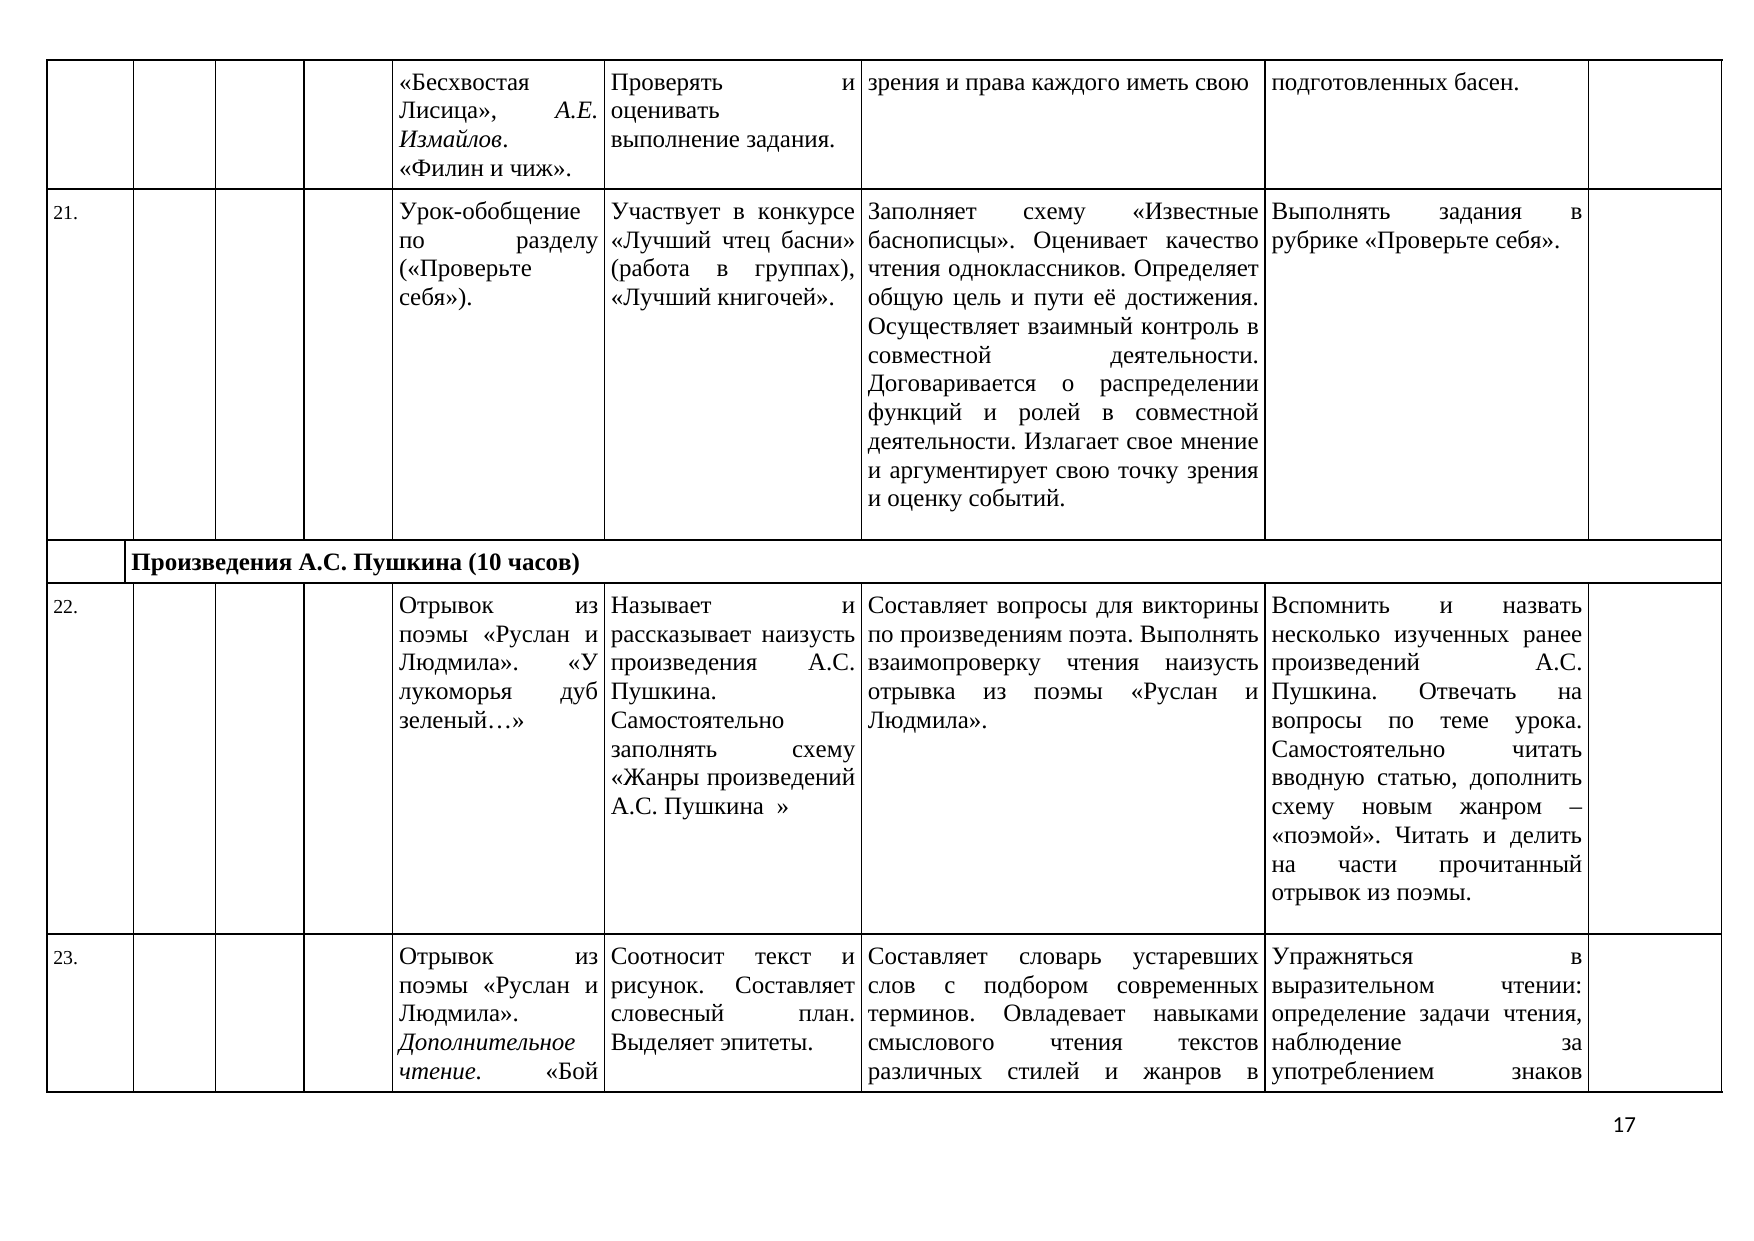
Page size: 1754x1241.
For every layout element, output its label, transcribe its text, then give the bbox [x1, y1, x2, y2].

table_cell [1266, 935, 1588, 1091]
table_cell Составляет вопросы для викторины по произведениям поэта. Выполнять взаимопроверку чтения наизусть отрывка из поэмы «Руслан и Людмила». [862, 584, 1264, 933]
table_cell [134, 935, 215, 1091]
table_cell Отрывок из поэмы «Руслан и Людмила». «У лукоморья дуб зеленый…» [393, 584, 604, 933]
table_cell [393, 935, 604, 1091]
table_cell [605, 61, 861, 188]
table_cell [134, 61, 215, 188]
table_cell Произведения А.С. Пушкина (10 часов) [126, 541, 1721, 582]
table_cell [305, 61, 392, 188]
table_cell [48, 190, 133, 539]
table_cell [605, 935, 861, 1091]
table_cell [216, 61, 303, 188]
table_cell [393, 61, 604, 188]
table_cell Называет и рассказывает наизусть произведения А.С. Пушкина. Самостоятельно заполнять схему «Жанры произведений А.С. Пушкина » [605, 584, 861, 933]
table_cell Вспомнить и назвать несколько изученных ранее произведений А.С. Пушкина. Отвечать на вопросы по теме урока. Самостоятельно читать вводную статью, дополнить схему новым жанром – «поэмой». Читать и делить на части прочитанный отрывок из поэмы. [1266, 584, 1588, 933]
table_cell [1589, 61, 1721, 188]
table_cell [216, 190, 303, 539]
table_cell [1589, 190, 1721, 539]
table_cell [862, 61, 1264, 188]
table_cell [134, 584, 215, 933]
table_cell Выполнять задания в рубрике «Проверьте себя». [1266, 190, 1588, 539]
table_cell [48, 584, 133, 933]
table_cell [1589, 935, 1721, 1091]
table_cell Заполняет схему «Известные баснописцы». Оценивает качество чтения одноклассников. Определяет общую цель и пути её достижения. Осуществляет взаимный контроль в совместной деятельности. Договаривается о распределении функций и ролей в совместной деятельности. Излагает свое мнение и аргументирует свою точку зрения и оценку событий. [862, 190, 1264, 539]
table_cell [1266, 61, 1588, 188]
table_cell Участвует в конкурсе «Лучший чтец басни» (работа в группах), «Лучший книгочей». [605, 190, 861, 539]
table_cell [48, 935, 133, 1091]
table_cell [216, 584, 303, 933]
table_cell [305, 584, 392, 933]
table_cell [1589, 584, 1721, 933]
table_cell [134, 190, 215, 539]
table_cell Урок-обобщение по разделу («Проверьте себя»). [393, 190, 604, 539]
table_cell [305, 935, 392, 1091]
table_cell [862, 935, 1264, 1091]
table_cell [305, 190, 392, 539]
table_cell [48, 61, 133, 188]
table_cell [48, 541, 124, 582]
table_cell [216, 935, 303, 1091]
